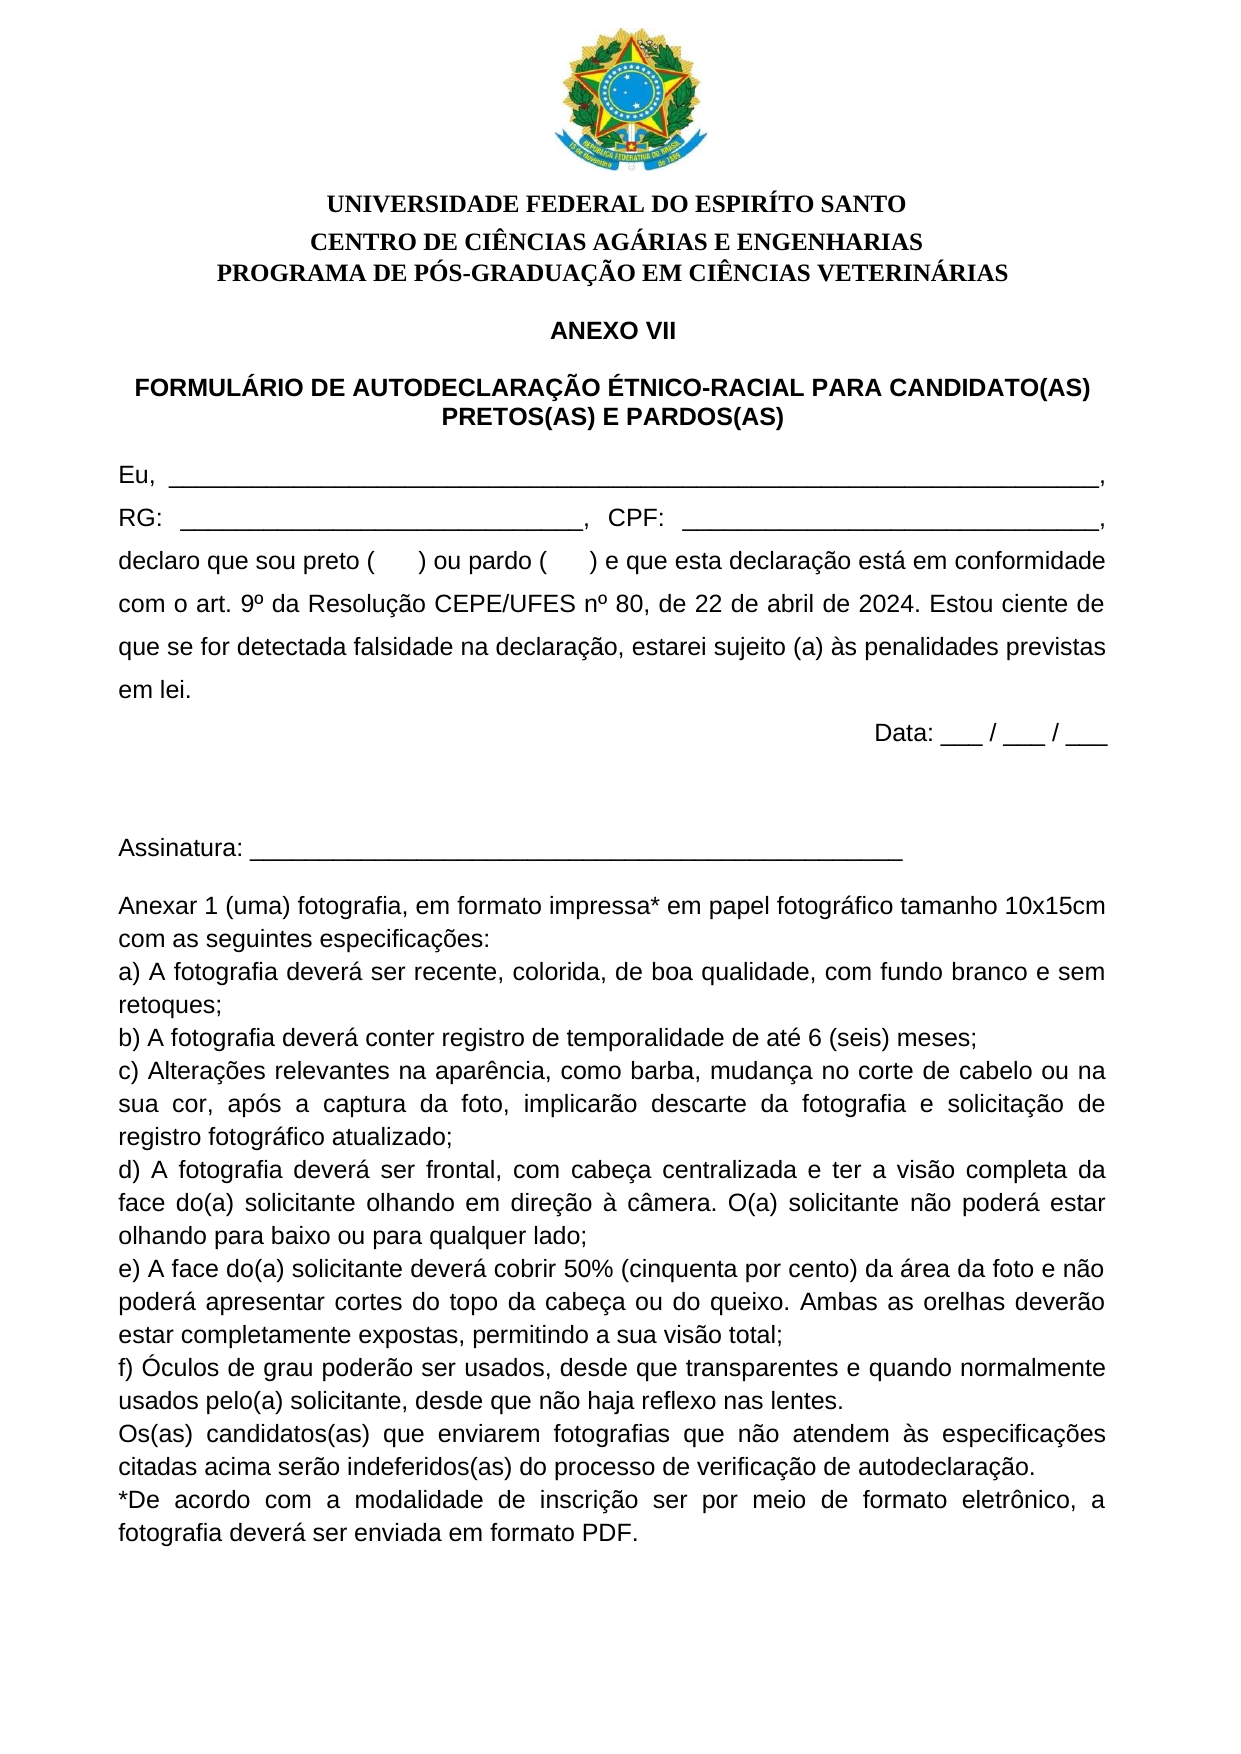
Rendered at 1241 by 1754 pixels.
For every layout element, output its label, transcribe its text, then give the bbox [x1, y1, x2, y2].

text ANEXO VII [118, 316, 1107, 344]
text b) A fotografia deverá conter registro de temporalidade de até 6 (seis) meses; [118, 1023, 1107, 1052]
text *De acordo com a modalidade de inscrição ser por meio de formato eletrônico, a fotografia deverá ser enviada em formato PDF. [118, 1485, 1107, 1547]
text d) A fotografia deverá ser frontal, com cabeça centralizada e ter a visão completa da face do(a) solicitante olhando em direção à câmera. O(a) solicitante não poderá estar olhando para baixo ou para qualquer lado; [118, 1155, 1107, 1250]
text Assinatura: _______________________________________________ [118, 833, 1107, 862]
text a) A fotografia deverá ser recente, colorida, de boa qualidade, com fundo branco e sem retoques; [118, 957, 1107, 1019]
text Anexar 1 (uma) fotografia, em formato impressa* em papel fotográfico tamanho 10x15cm com as seguintes especificações: [118, 891, 1107, 953]
text f) Óculos de grau poderão ser usados, desde que transparentes e quando normalmente usados pelo(a) solicitante, desde que não haja reflexo nas lentes. [118, 1353, 1107, 1415]
text Data: ___ / ___ / ___ [118, 718, 1107, 747]
picture [554, 28, 708, 171]
text Os(as) candidatos(as) que enviarem fotografias que não atendem às especificações citadas acima serão indeferidos(as) do processo de verificação de autodeclaração. [118, 1419, 1107, 1481]
text c) Alterações relevantes na aparência, como barba, mudança no corte de cabelo ou na sua cor, após a captura da foto, implicarão descarte da fotografia e solicitação de registro fotográfico atualizado; [118, 1056, 1107, 1151]
text FORMULÁRIO DE AUTODECLARAÇÃO ÉTNICO-RACIAL PARA CANDIDATO(AS) PRETOS(AS) E PARDOS(AS) [118, 373, 1107, 431]
text Eu, ___________________________________________________________________, RG: _____________________________, CPF: ______________________________, declaro que sou preto ( ) ou pardo ( ) e que esta declaração está em conformidade com o art. 9º da Resolução CEPE/UFES nº 80, de 22 de abril de 2024. Estou ciente de que se for detectada falsidade na declaração, estarei sujeito (a) às penalidades previstas em lei. [118, 459, 1107, 704]
text e) A face do(a) solicitante deverá cobrir 50% (cinquenta por cento) da área da foto e não poderá apresentar cortes do topo da cabeça ou do queixo. Ambas as orelhas deverão estar completamente expostas, permitindo a sua visão total; [118, 1254, 1107, 1349]
